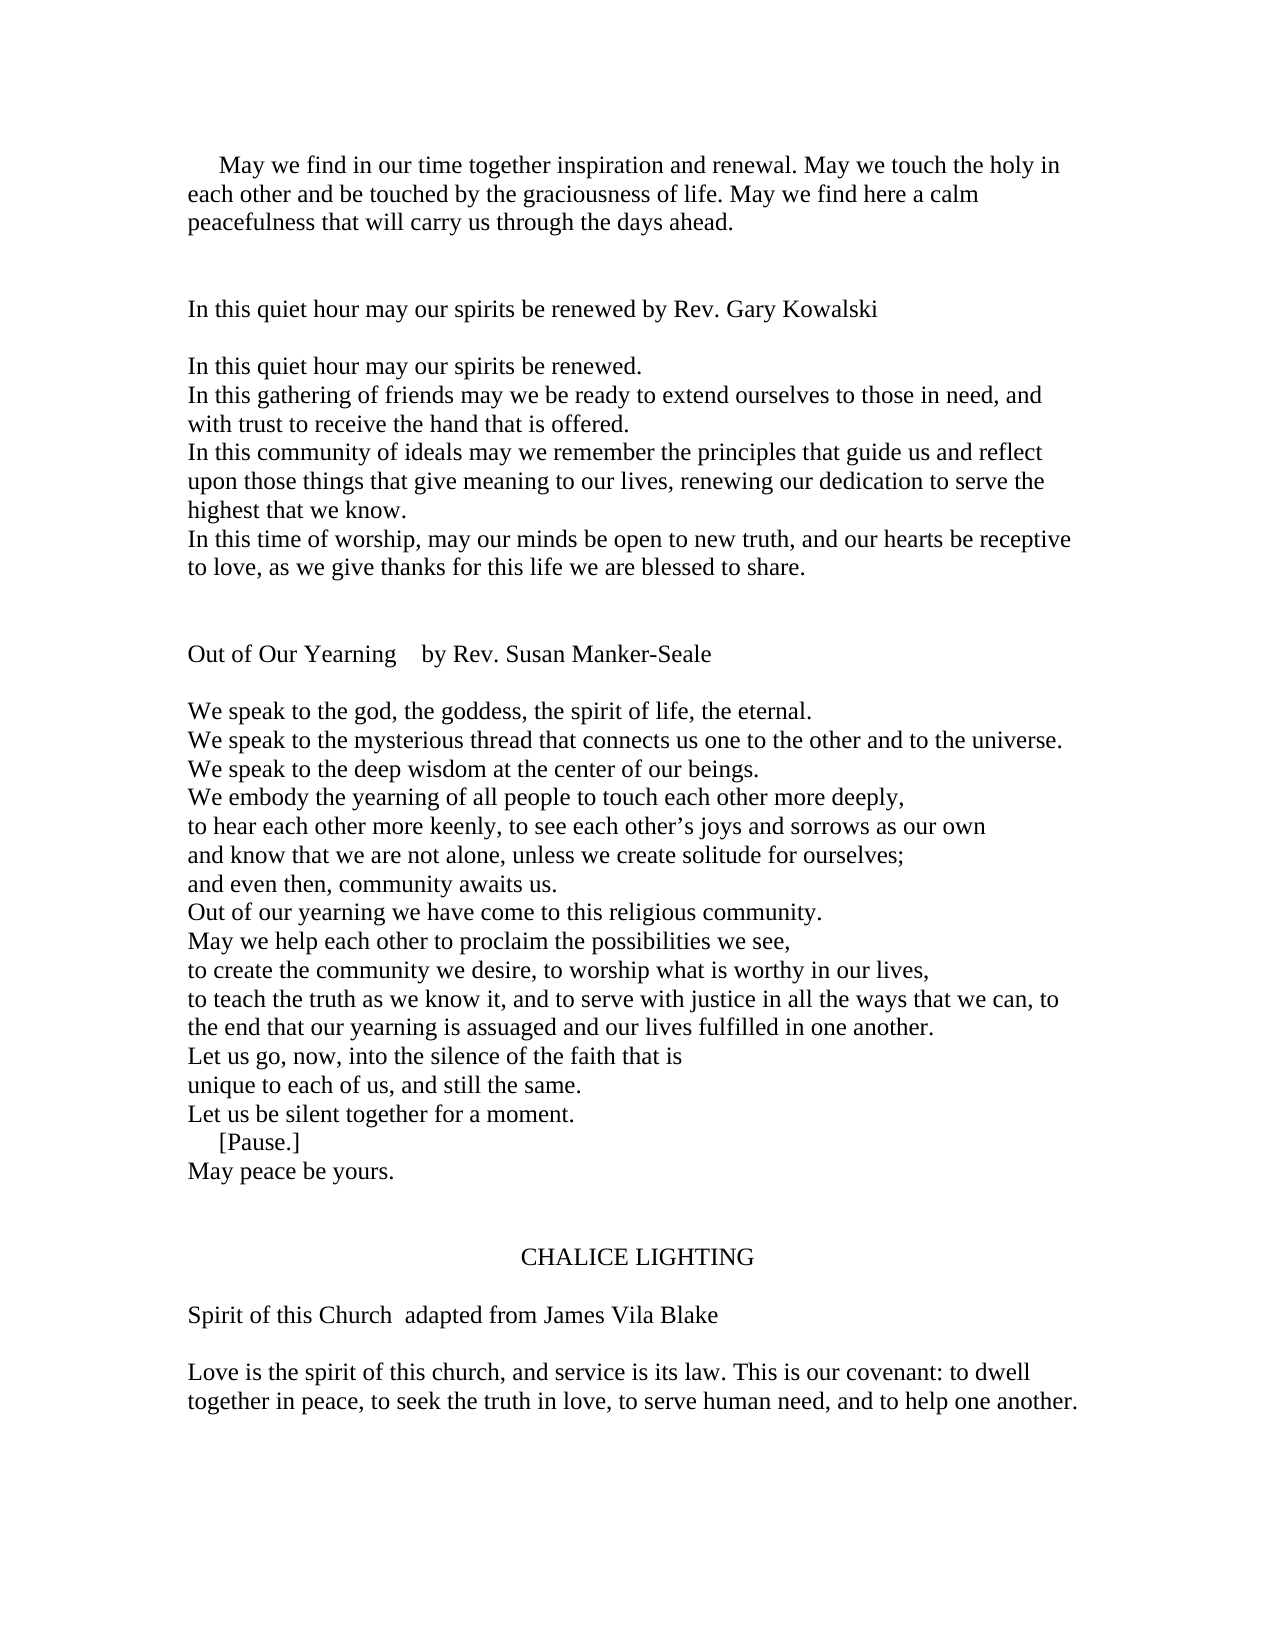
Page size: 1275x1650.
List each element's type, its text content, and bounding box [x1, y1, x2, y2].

text In this community of ideals may we remember the principles that guide us and reflect upon those things that give meaning to our lives, renewing our dedication to serve the highest that we know. [187, 437, 1087, 524]
text We speak to the deep wisdom at the center of our beings. [187, 754, 1087, 782]
text Love is the spirit of this church, and service is its law. This is our covenant: to dwell together in peace, to seek the truth in love, to serve human need, and to help one another. [187, 1357, 1087, 1415]
text In this quiet hour may our spirits be renewed by Rev. Gary Kowalski [187, 294, 1087, 351]
text and even then, community awaits us. [187, 869, 1087, 897]
text Out of our yearning we have come to this religious community. [187, 897, 1087, 926]
text We embody the yearning of all people to touch each other more deeply, [187, 782, 1087, 811]
text Out of Our Yearning by Rev. Susan Manker-Seale [187, 639, 1087, 667]
text unique to each of us, and still the same. [187, 1070, 1087, 1099]
text In this gathering of friends may we be ready to extend ourselves to those in need, and with trust to receive the hand that is offered. [187, 380, 1087, 437]
text Spirit of this Church adapted from James Vila Blake [187, 1300, 1087, 1329]
text May we help each other to proclaim the possibilities we see, [187, 926, 1087, 955]
text and know that we are not alone, unless we create solitude for ourselves; [187, 840, 1087, 869]
text May peace be yours. [187, 1156, 1087, 1185]
text to teach the truth as we know it, and to serve with justice in all the ways that we can, to the end that our yearning is assuaged and our lives fulfilled in one another. [187, 984, 1087, 1041]
text [Pause.] [187, 1127, 1087, 1156]
text In this time of worship, may our minds be open to new truth, and our hearts be receptive to love, as we give thanks for this life we are blessed to share. [187, 524, 1087, 581]
text CHALICE LIGHTING [187, 1242, 1087, 1271]
text to create the community we desire, to worship what is worthy in our lives, [187, 955, 1087, 984]
text We speak to the god, the goddess, the spirit of life, the eternal. [187, 696, 1087, 725]
text In this quiet hour may our spirits be renewed. [187, 351, 1087, 380]
text May we find in our time together inspiration and renewal. May we touch the holy in each other and be touched by the graciousness of life. May we find here a calm peacefulness that will carry us through the days ahead. [187, 150, 1087, 236]
text to hear each other more keenly, to see each other’s joys and sorrows as our own [187, 811, 1087, 840]
text We speak to the mysterious thread that connects us one to the other and to the universe. [187, 725, 1087, 754]
text Let us be silent together for a moment. [187, 1099, 1087, 1127]
text Let us go, now, into the silence of the faith that is [187, 1041, 1087, 1070]
